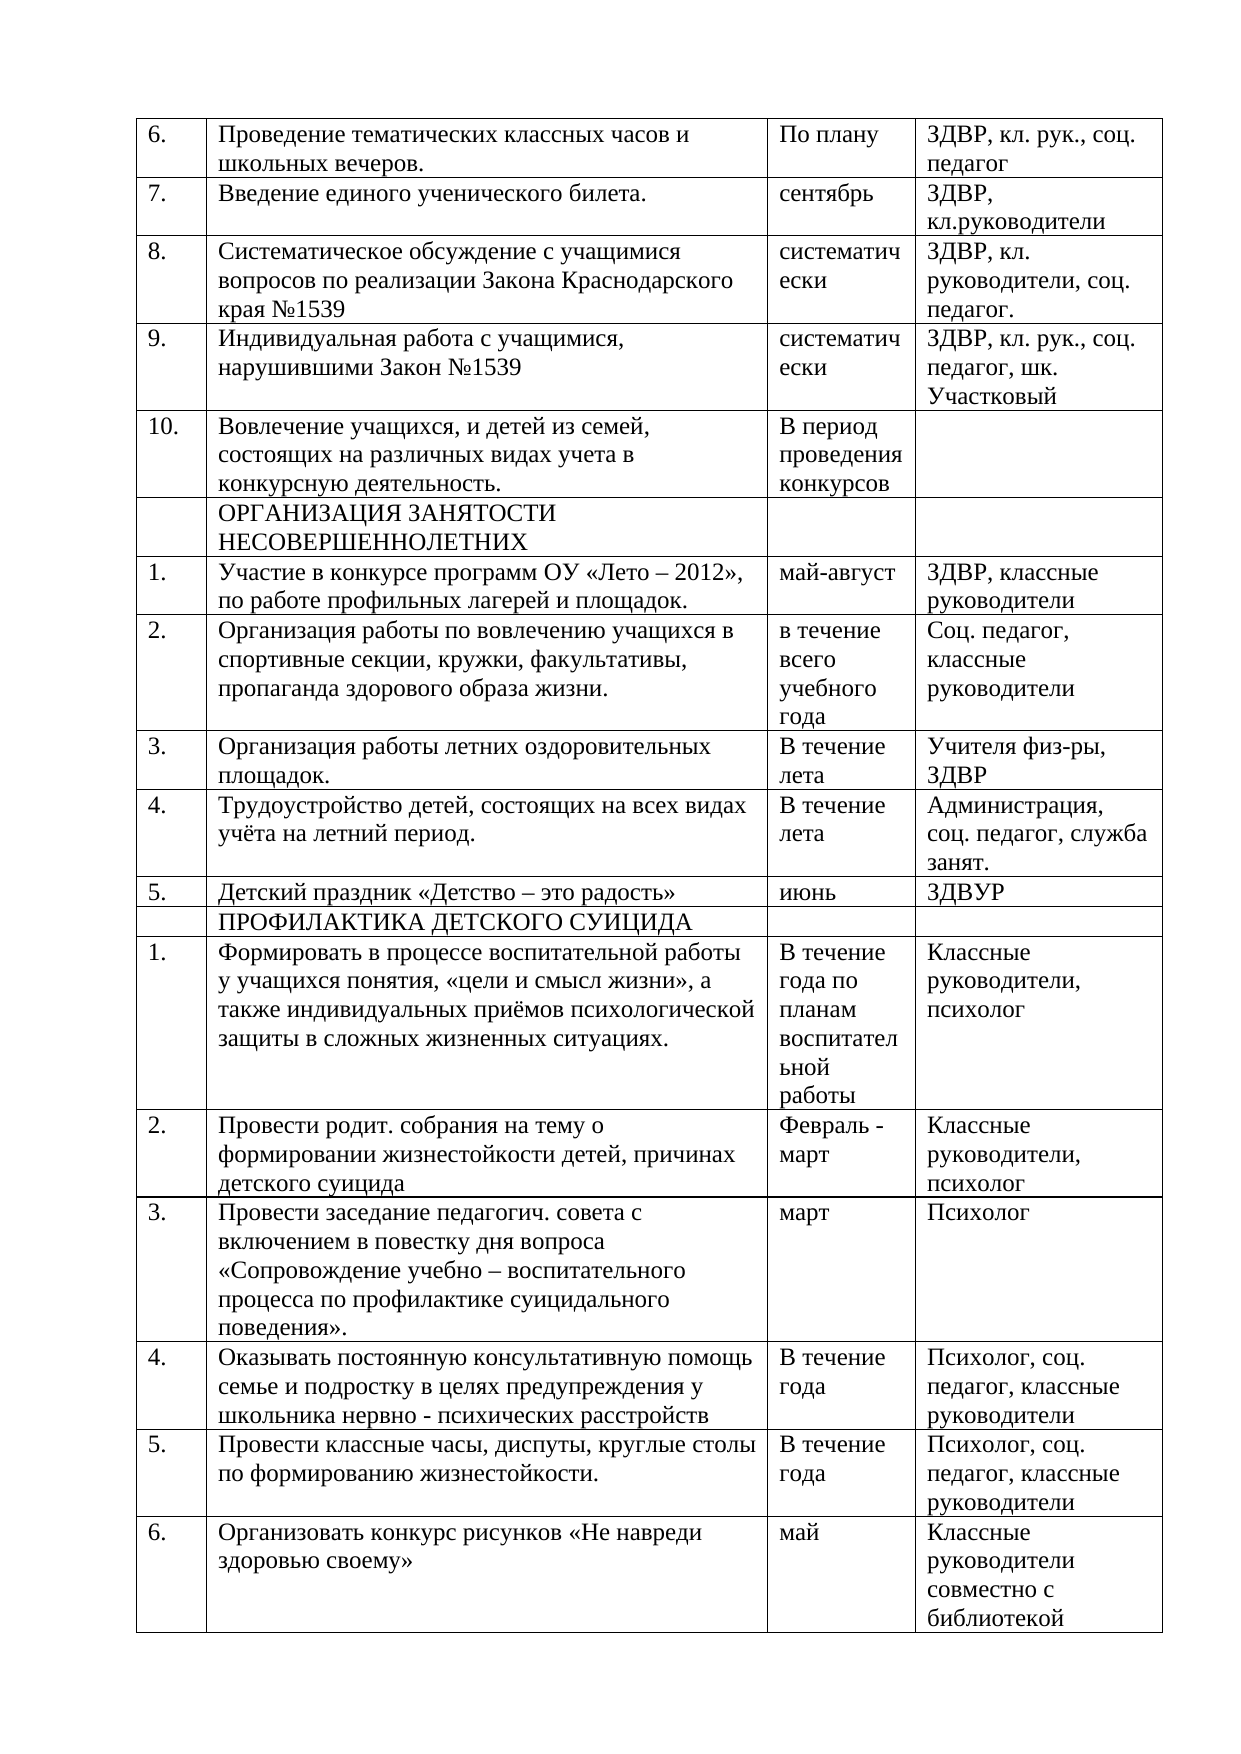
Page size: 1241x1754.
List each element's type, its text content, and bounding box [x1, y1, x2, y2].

table_cell 3. [137, 1198, 206, 1341]
table_cell Проведение тематических классных часов и школьных вечеров. [207, 119, 767, 177]
table_cell 7. [137, 178, 206, 235]
table_cell Провести родит. собрания на тему о формировании жизнестойкости детей, причинах детского суицида [207, 1110, 767, 1196]
table_cell Индивидуальная работа с учащимися, нарушившими Закон №1539 [207, 324, 767, 410]
table_cell [916, 498, 1162, 556]
table_cell В течение лета [768, 731, 915, 789]
table_cell ЗДВР, кл. рук., соц. педагог, шк. Участковый [916, 324, 1162, 410]
table_cell Соц. педагог, классные руководители [916, 615, 1162, 730]
table_cell 6. [137, 119, 206, 177]
table_cell ЗДВР, кл. рук., соц. педагог [916, 119, 1162, 177]
table_cell [916, 907, 1162, 936]
table_cell Вовлечение учащихся, и детей из семей, состоящих на различных видах учета в конкурсную деятельность. [207, 411, 767, 497]
table_cell 3. [137, 731, 206, 789]
table_cell ЗДВУР [916, 877, 1162, 906]
table_cell Организация работы по вовлечению учащихся в спортивные секции, кружки, факультативы, пропаганда здорового образа жизни. [207, 615, 767, 730]
table_cell [768, 498, 915, 556]
table_cell 5. [137, 877, 206, 906]
table_cell ЗДВР, кл.руководители [916, 178, 1162, 235]
table_cell Оказывать постоянную консультативную помощь семье и подростку в целях предупреждения у школьника нервно - психических расстройств [207, 1342, 767, 1428]
table_cell Классные руководители, психолог [916, 937, 1162, 1109]
table_cell Февраль - март [768, 1110, 915, 1196]
table_cell 4. [137, 790, 206, 876]
table_cell Классные руководители, психолог [916, 1110, 1162, 1196]
table_cell 4. [137, 1342, 206, 1428]
table_cell 6. [137, 1517, 206, 1632]
table_cell 2. [137, 1110, 206, 1196]
table_cell Трудоустройство детей, состоящих на всех видах учёта на летний период. [207, 790, 767, 876]
table_cell Психолог [916, 1198, 1162, 1341]
table_cell 9. [137, 324, 206, 410]
table_cell Формировать в процессе воспитательной работы у учащихся понятия, «цели и смысл жизни», а также индивидуальных приёмов психологической защиты в сложных жизненных ситуациях. [207, 937, 767, 1109]
table_cell Систематическое обсуждение с учащимися вопросов по реализации Закона Краснодарского края №1539 [207, 236, 767, 322]
table_cell 5. [137, 1430, 206, 1516]
table_cell [137, 498, 206, 556]
table_cell Введение единого ученического билета. [207, 178, 767, 235]
table_cell ПРОФИЛАКТИКА ДЕТСКОГО СУИЦИДА [207, 907, 767, 936]
table_cell систематически [768, 236, 915, 322]
table_cell В течение года [768, 1342, 915, 1428]
table_cell [137, 907, 206, 936]
table_cell в течение всего учебного года [768, 615, 915, 730]
table_cell В период проведения конкурсов [768, 411, 915, 497]
table_cell 2. [137, 615, 206, 730]
table_cell ЗДВР, классные руководители [916, 557, 1162, 614]
table_cell систематически [768, 324, 915, 410]
table_cell Учителя физ-ры, ЗДВР [916, 731, 1162, 789]
table_cell Провести заседание педагогич. совета с включением в повестку дня вопроса «Сопровождение учебно – воспитательного процесса по профилактике суицидального поведения». [207, 1198, 767, 1341]
table_cell Организация работы летних оздоровительных площадок. [207, 731, 767, 789]
table_cell Организовать конкурс рисунков «Не навреди здоровью своему» [207, 1517, 767, 1632]
table_cell 1. [137, 557, 206, 614]
table_cell В течение года [768, 1430, 915, 1516]
table_cell май-август [768, 557, 915, 614]
table_cell Администрация, соц. педагог, служба занят. [916, 790, 1162, 876]
table_cell сентябрь [768, 178, 915, 235]
table_cell В течение лета [768, 790, 915, 876]
table_cell [916, 411, 1162, 497]
table_cell ОРГАНИЗАЦИЯ ЗАНЯТОСТИ НЕСОВЕРШЕННОЛЕТНИХ [207, 498, 767, 556]
table_cell Участие в конкурсе программ ОУ «Лето – 2012», по работе профильных лагерей и площадок. [207, 557, 767, 614]
table_cell 8. [137, 236, 206, 322]
table_cell 10. [137, 411, 206, 497]
table_cell Психолог, соц. педагог, классные руководители [916, 1430, 1162, 1516]
table_cell ЗДВР, кл. руководители, соц. педагог. [916, 236, 1162, 322]
table_cell март [768, 1198, 915, 1341]
table_cell Детский праздник «Детство – это радость» [207, 877, 767, 906]
table_cell [768, 907, 915, 936]
table_cell Классные руководители совместно с библиотекой [916, 1517, 1162, 1632]
table_cell 1. [137, 937, 206, 1109]
table_cell Провести классные часы, диспуты, круглые столы по формированию жизнестойкости. [207, 1430, 767, 1516]
table_cell Психолог, соц. педагог, классные руководители [916, 1342, 1162, 1428]
table_cell В течение года по планам воспитательной работы [768, 937, 915, 1109]
table_cell По плану [768, 119, 915, 177]
table_cell июнь [768, 877, 915, 906]
table_cell май [768, 1517, 915, 1632]
